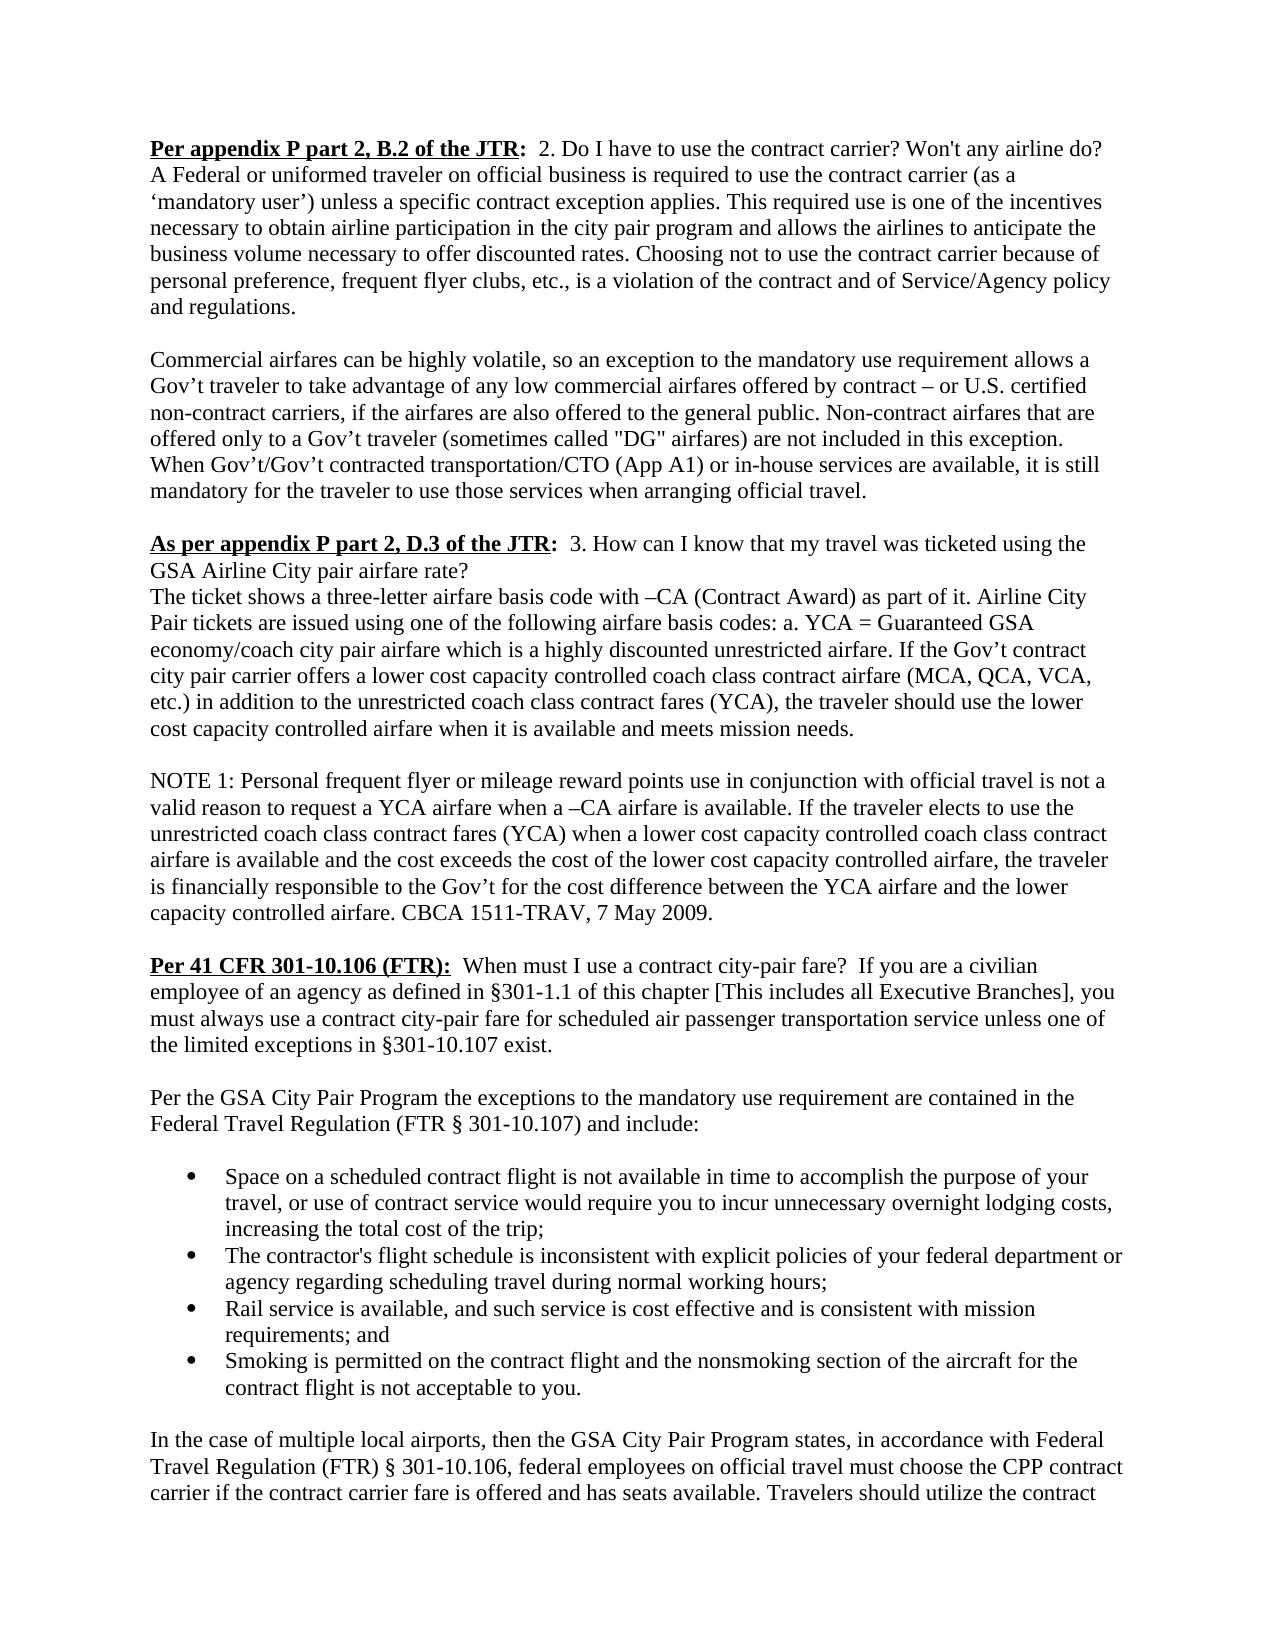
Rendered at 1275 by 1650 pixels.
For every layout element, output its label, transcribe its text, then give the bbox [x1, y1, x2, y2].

text Per appendix P part 2, B.2 of the JTR: 2. Do I have to use the contract carrier? Won't any airline do? [150, 135, 1125, 161]
list The contractor's flight schedule is inconsistent with explicit policies of your federal department or agency regarding scheduling travel during normal working hours; [187, 1242, 1125, 1294]
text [150, 1426, 1125, 1505]
text As per appendix P part 2, D.3 of the JTR: 3. How can I know that my travel was ticketed using the GSA Airline City pair airfare rate? [150, 530, 1125, 583]
text The ticket shows a three-letter airfare basis code with –CA (Contract Award) as part of it. Airline City Pair tickets are issued using one of the following airfare basis codes: a. YCA = Guaranteed GSA economy/coach city pair airfare which is a highly discounted unrestricted airfare. If the Gov’t contract city pair carrier offers a lower cost capacity controlled coach class contract airfare (MCA, QCA, VCA, etc.) in addition to the unrestricted coach class contract fares (YCA), the traveler should use the lower cost capacity controlled airfare when it is available and meets mission needs. [150, 583, 1125, 741]
text Commercial airfares can be highly volatile, so an exception to the mandatory use requirement allows a Gov’t traveler to take advantage of any low commercial airfares offered by contract – or U.S. certified non-contract carriers, if the airfares are also offered to the general public. Non-contract airfares that are offered only to a Gov’t traveler (sometimes called "DG" airfares) are not included in this exception. When Gov’t/Gov’t contracted transportation/CTO (App A1) or in-house services are available, it is still mandatory for the traveler to use those services when arranging official travel. [150, 346, 1125, 504]
text A Federal or uniformed traveler on official business is required to use the contract carrier (as a ‘mandatory user’) unless a specific contract exception applies. This required use is one of the incentives necessary to obtain airline participation in the city pair program and allows the airlines to anticipate the business volume necessary to offer discounted rates. Choosing not to use the contract carrier because of personal preference, frequent flyer clubs, etc., is a violation of the contract and of Service/Agency policy and regulations. [150, 161, 1125, 319]
text Per 41 CFR 301-10.106 (FTR): When must I use a contract city-pair fare? If you are a civilian employee of an agency as defined in §301-1.1 of this chapter [This includes all Executive Branches], you must always use a contract city-pair fare for scheduled air passenger transportation service unless one of the limited exceptions in §301-10.107 exist. [150, 952, 1125, 1057]
list Space on a scheduled contract flight is not available in time to accomplish the purpose of your travel, or use of contract service would require you to incur unnecessary overnight lodging costs, increasing the total cost of the trip; [187, 1163, 1125, 1242]
text NOTE 1: Personal frequent flyer or mileage reward points use in conjunction with official travel is not a valid reason to request a YCA airfare when a –CA airfare is available. If the traveler elects to use the unrestricted coach class contract fares (YCA) when a lower cost capacity controlled coach class contract airfare is available and the cost exceeds the cost of the lower cost capacity controlled airfare, the traveler is financially responsible to the Gov’t for the cost difference between the YCA airfare and the lower capacity controlled airfare. CBCA 1511-TRAV, 7 May 2009. [150, 767, 1125, 926]
text Per the GSA City Pair Program the exceptions to the mandatory use requirement are contained in the Federal Travel Regulation (FTR § 301-10.107) and include: [150, 1084, 1125, 1136]
list Smoking is permitted on the contract flight and the nonsmoking section of the aircraft for the contract flight is not acceptable to you. [187, 1347, 1125, 1400]
list Rail service is available, and such service is cost effective and is consistent with mission requirements; and [187, 1294, 1125, 1347]
